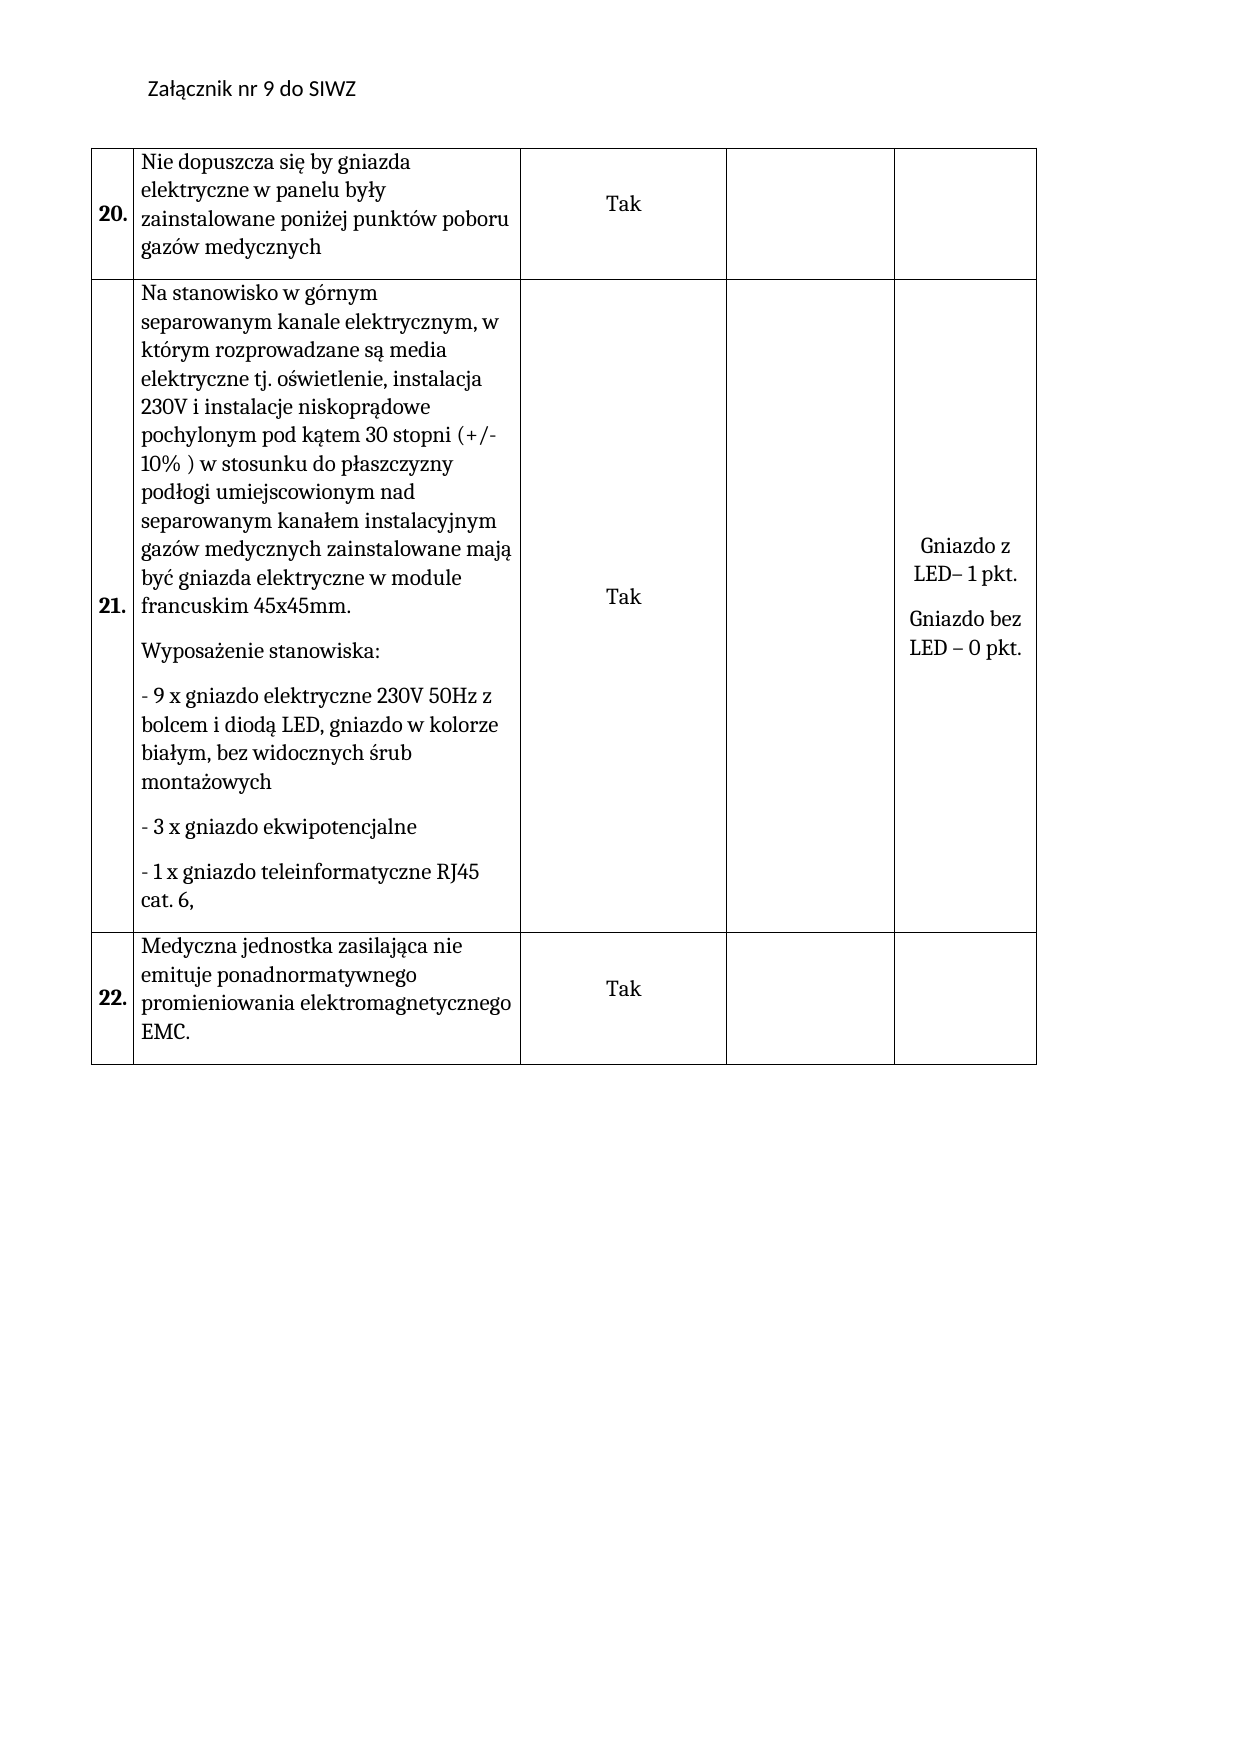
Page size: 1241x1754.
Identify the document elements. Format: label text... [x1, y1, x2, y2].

table_cell [895, 933, 1036, 1064]
table_cell [727, 280, 894, 932]
table_cell Tak [521, 933, 726, 1064]
table_cell Na stanowisko w górnym separowanym kanale elektrycznym, w którym rozprowadzane są media elektryczne tj. oświetlenie, instalacja 230V i instalacje niskoprądowe pochylonym pod kątem 30 stopni (+/- 10% ) w stosunku do płaszczyzny podłogi umiejscowionym nad separowanym kanałem instalacyjnym gazów medycznych zainstalowane mają być gniazda elektryczne w module francuskim 45x45mm. Wyposażenie stanowiska: - 9 x gniazdo elektryczne 230V 50Hz z bolcem i diodą LED, gniazdo w kolorze białym, bez widocznych śrub montażowych - 3 x gniazdo ekwipotencjalne - 1 x gniazdo teleinformatyczne RJ45 cat. 6, [134, 280, 520, 932]
table_cell Tak [521, 280, 726, 932]
table_cell Medyczna jednostka zasilająca nie emituje ponadnormatywnego promieniowania elektromagnetycznego EMC. [134, 933, 520, 1064]
table_cell [727, 149, 894, 279]
table_cell [92, 280, 133, 932]
table_cell [92, 149, 133, 279]
table_cell [727, 933, 894, 1064]
table_cell Tak [521, 149, 726, 279]
table_cell Gniazdo z LED– 1 pkt. Gniazdo bez LED – 0 pkt. [895, 280, 1036, 932]
table_cell Nie dopuszcza się by gniazda elektryczne w panelu były zainstalowane poniżej punktów poboru gazów medycznych [134, 149, 520, 279]
table_cell [895, 149, 1036, 279]
table_cell [92, 933, 133, 1064]
